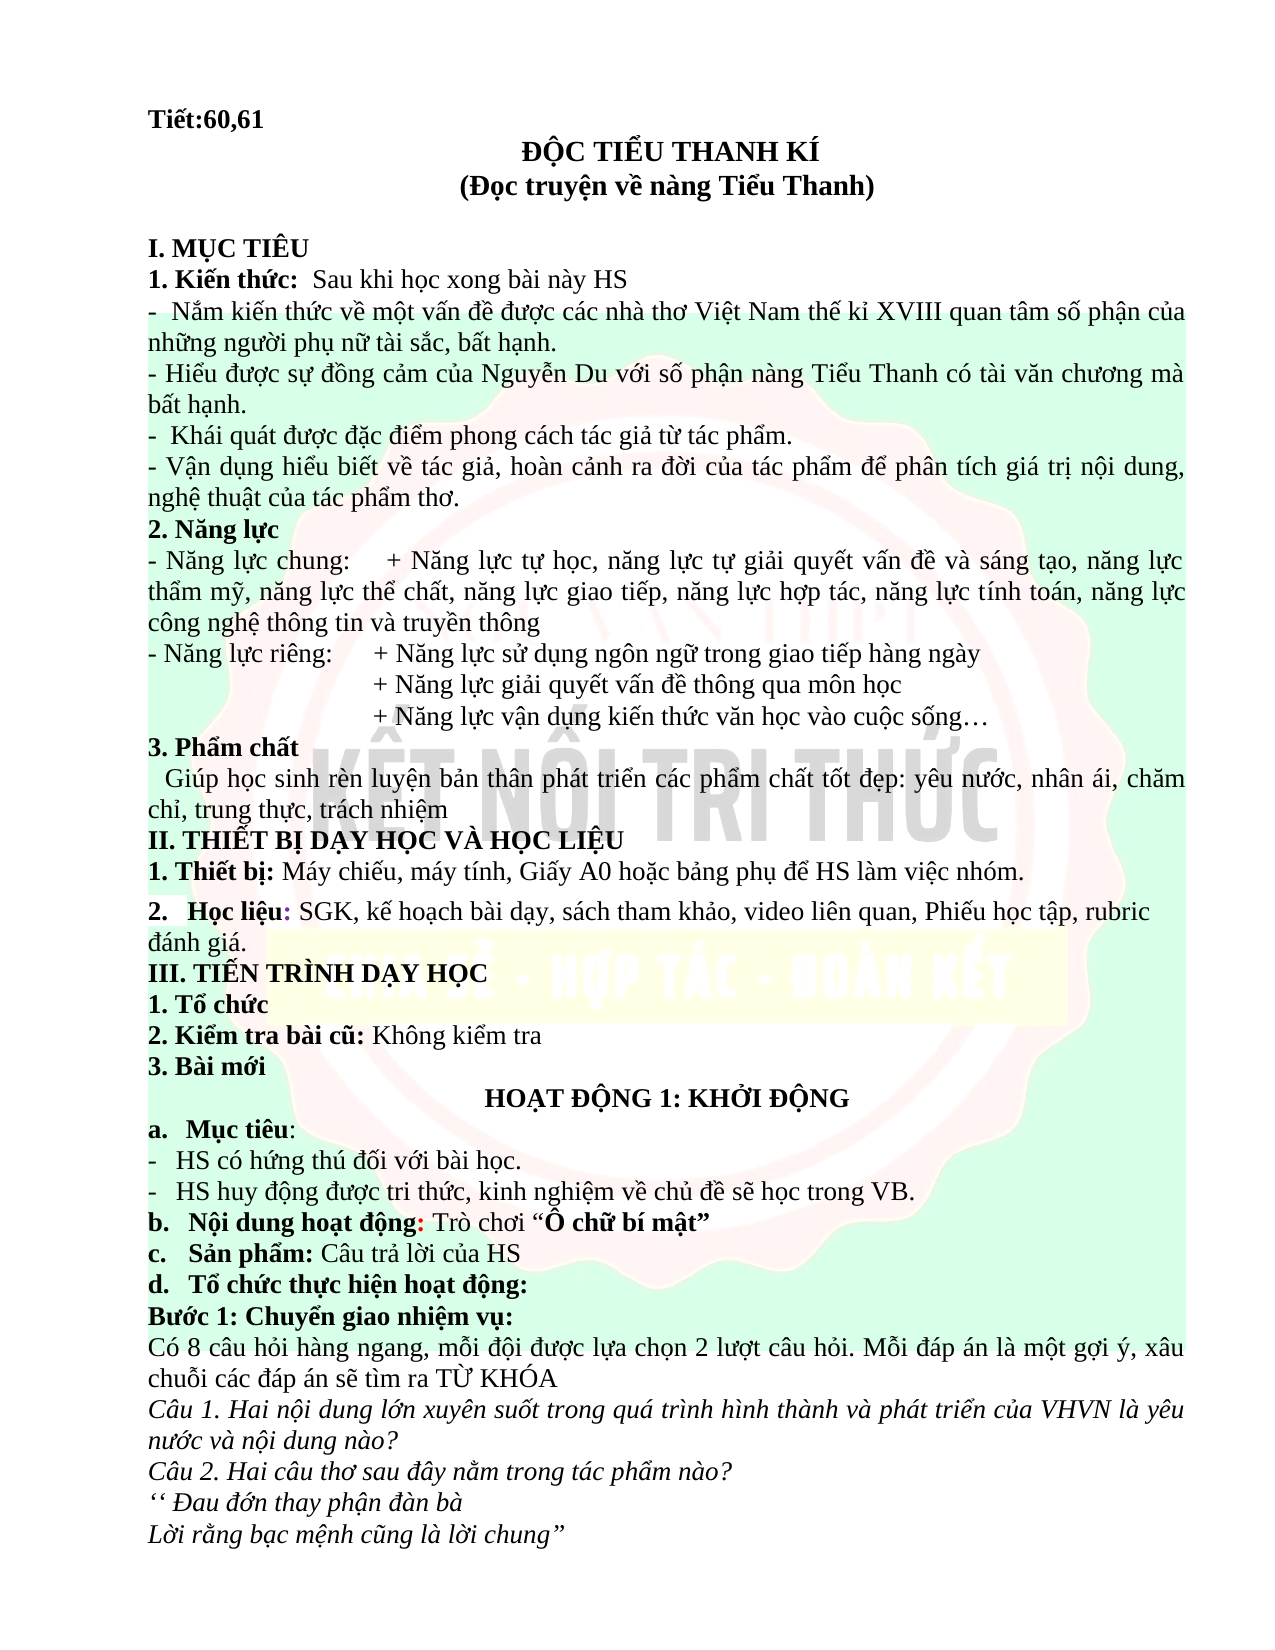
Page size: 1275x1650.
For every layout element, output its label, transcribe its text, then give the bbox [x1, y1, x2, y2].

text - Nắm kiến thức về một vấn đề được các nhà thơ Việt Nam thế kỉ XVIII quan tâm số phận của những người phụ nữ tài sắc, bất hạnh. [148, 295, 1186, 357]
text Có 8 câu hỏi hàng ngang, mỗi đội được lựa chọn 2 lượt câu hỏi. Mỗi đáp án là một gợi ý, xâu chuỗi các đáp án sẽ tìm ra TỪ KHÓA [148, 1331, 1186, 1393]
text 1. Tổ chức [148, 988, 1186, 1019]
text I. MỤC TIÊU [148, 232, 1186, 263]
text 3. Phẩm chất [148, 731, 1186, 762]
text 1. Kiến thức: Sau khi học xong bài này HS [148, 263, 1186, 295]
list Sản phẩm: Câu trả lời của HS [148, 1237, 1186, 1268]
text - Hiểu được sự đồng cảm của Nguyễn Du với số phận nàng Tiểu Thanh có tài văn chương mà bất hạnh. [148, 357, 1186, 419]
text HOẠT ĐỘNG 1: KHỞI ĐỘNG [148, 1082, 1186, 1113]
list Học liệu: SGK, kế hoạch bài dạy, sách tham khảo, video liên quan, Phiếu học tập, rubric đánh giá. [148, 895, 1186, 957]
text 2. Kiểm tra bài cũ: Không kiểm tra [148, 1019, 1186, 1051]
text - Năng lực riêng: + Năng lực sử dụng ngôn ngữ trong giao tiếp hàng ngày [148, 637, 1186, 668]
text Câu 1. Hai nội dung lớn xuyên suốt trong quá trình hình thành và phát triển của VHVN là yêu nước và nội dung nào? [148, 1393, 1186, 1455]
text (Đọc truyện về nàng Tiểu Thanh) [148, 168, 1186, 201]
text ĐỘC TIỂU THANH KÍ [148, 134, 1186, 168]
text Giúp học sinh rèn luyện bản thân phát triển các phẩm chất tốt đẹp: yêu nước, nhân ái, chăm chỉ, trung thực, trách nhiệm [148, 762, 1186, 824]
list Nội dung hoạt động: Trò chơi “Ô chữ bí mật” [148, 1206, 1186, 1237]
text 2. Năng lực [148, 513, 1186, 544]
text 3. Bài mới [148, 1051, 1186, 1082]
text III. TIẾN TRÌNH DẠY HỌC [148, 957, 1186, 988]
text Câu 2. Hai câu thơ sau đây nằm trong tác phẩm nào? [148, 1455, 1186, 1487]
text - Năng lực chung: + Năng lực tự học, năng lực tự giải quyết vấn đề và sáng tạo, năng lực thẩm mỹ, năng lực thể chất, năng lực giao tiếp, năng lực hợp tác, năng lực tính toán, năng lực công nghệ thông tin và truyền thông [148, 544, 1186, 637]
list HS có hứng thú đối với bài học. [148, 1144, 1186, 1175]
text - Khái quát được đặc điểm phong cách tác giả từ tác phẩm. [148, 419, 1186, 450]
list Mục tiêu: [148, 1113, 1186, 1144]
text - Vận dụng hiểu biết về tác giả, hoàn cảnh ra đời của tác phẩm để phân tích giá trị nội dung, nghệ thuật của tác phẩm thơ. [148, 450, 1186, 513]
text + Năng lực giải quyết vấn đề thông qua môn học [148, 668, 1186, 699]
text ‘‘ Đau đớn thay phận đàn bà [148, 1487, 1186, 1518]
text 1. Thiết bị: Máy chiếu, máy tính, Giấy A0 hoặc bảng phụ để HS làm việc nhóm. [148, 855, 1186, 886]
text + Năng lực vận dụng kiến thức văn học vào cuộc sống… [148, 699, 1186, 731]
list HS huy động được tri thức, kinh nghiệm về chủ đề sẽ học trong VB. [148, 1175, 1186, 1206]
text Tiết:60,61 [148, 103, 1186, 134]
text Lời rằng bạc mệnh cũng là lời chung” [148, 1518, 1186, 1549]
list Tổ chức thực hiện hoạt động: [148, 1268, 1186, 1300]
text II. THIẾT BỊ DẠY HỌC VÀ HỌC LIỆU [148, 824, 1186, 855]
text Bước 1: Chuyển giao nhiệm vụ: [148, 1300, 1186, 1331]
